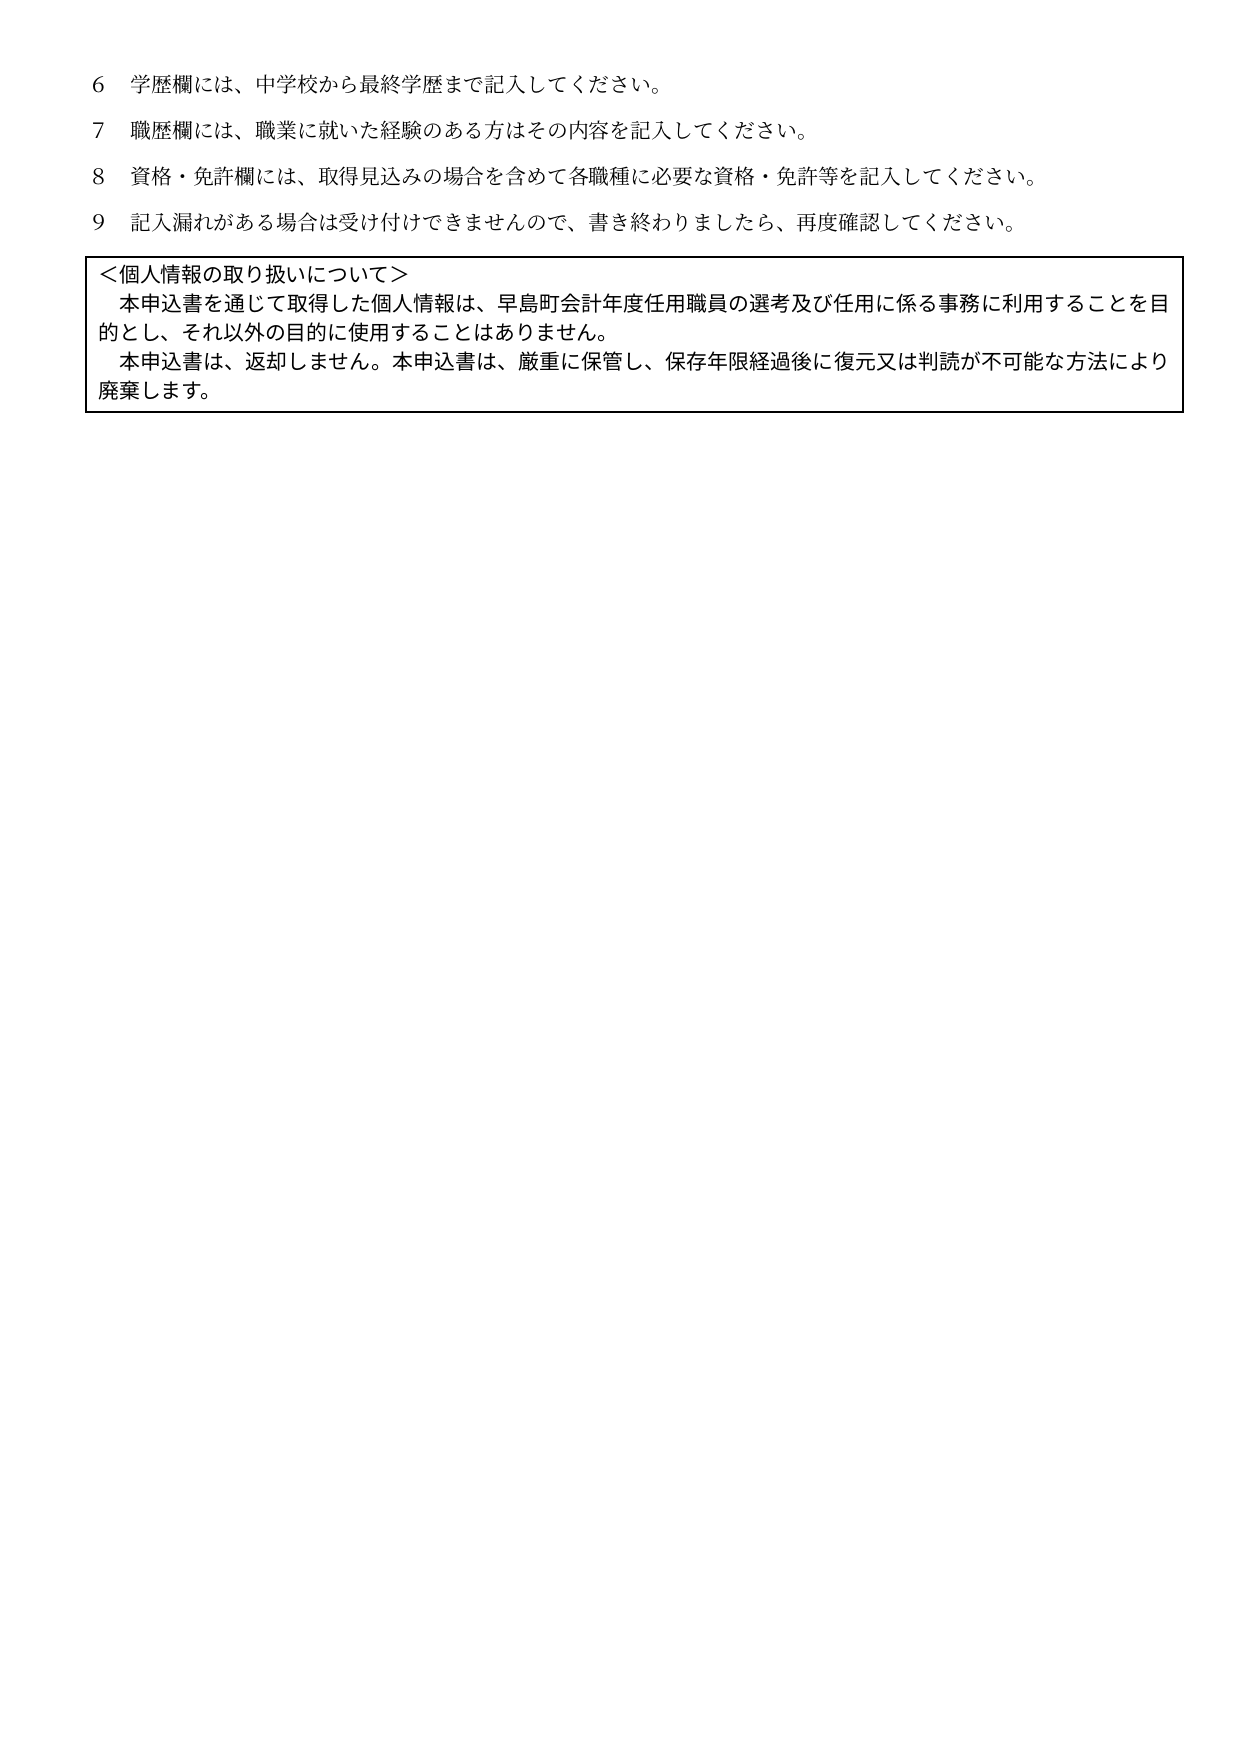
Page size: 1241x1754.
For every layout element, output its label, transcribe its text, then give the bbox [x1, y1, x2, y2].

text ６ 学歴欄には、中学校から最終学歴まで記入してください。 [89, 61, 1157, 107]
text ８ 資格・免許欄には、取得見込みの場合を含めて各職種に必要な資格・免許等を記入してください。 [89, 152, 1157, 198]
text ９ 記入漏れがある場合は受け付けできませんので、書き終わりましたら、再度確認してください。 [89, 198, 1157, 244]
text ７ 職歴欄には、職業に就いた経験のある方はその内容を記入してください。 [89, 107, 1157, 152]
